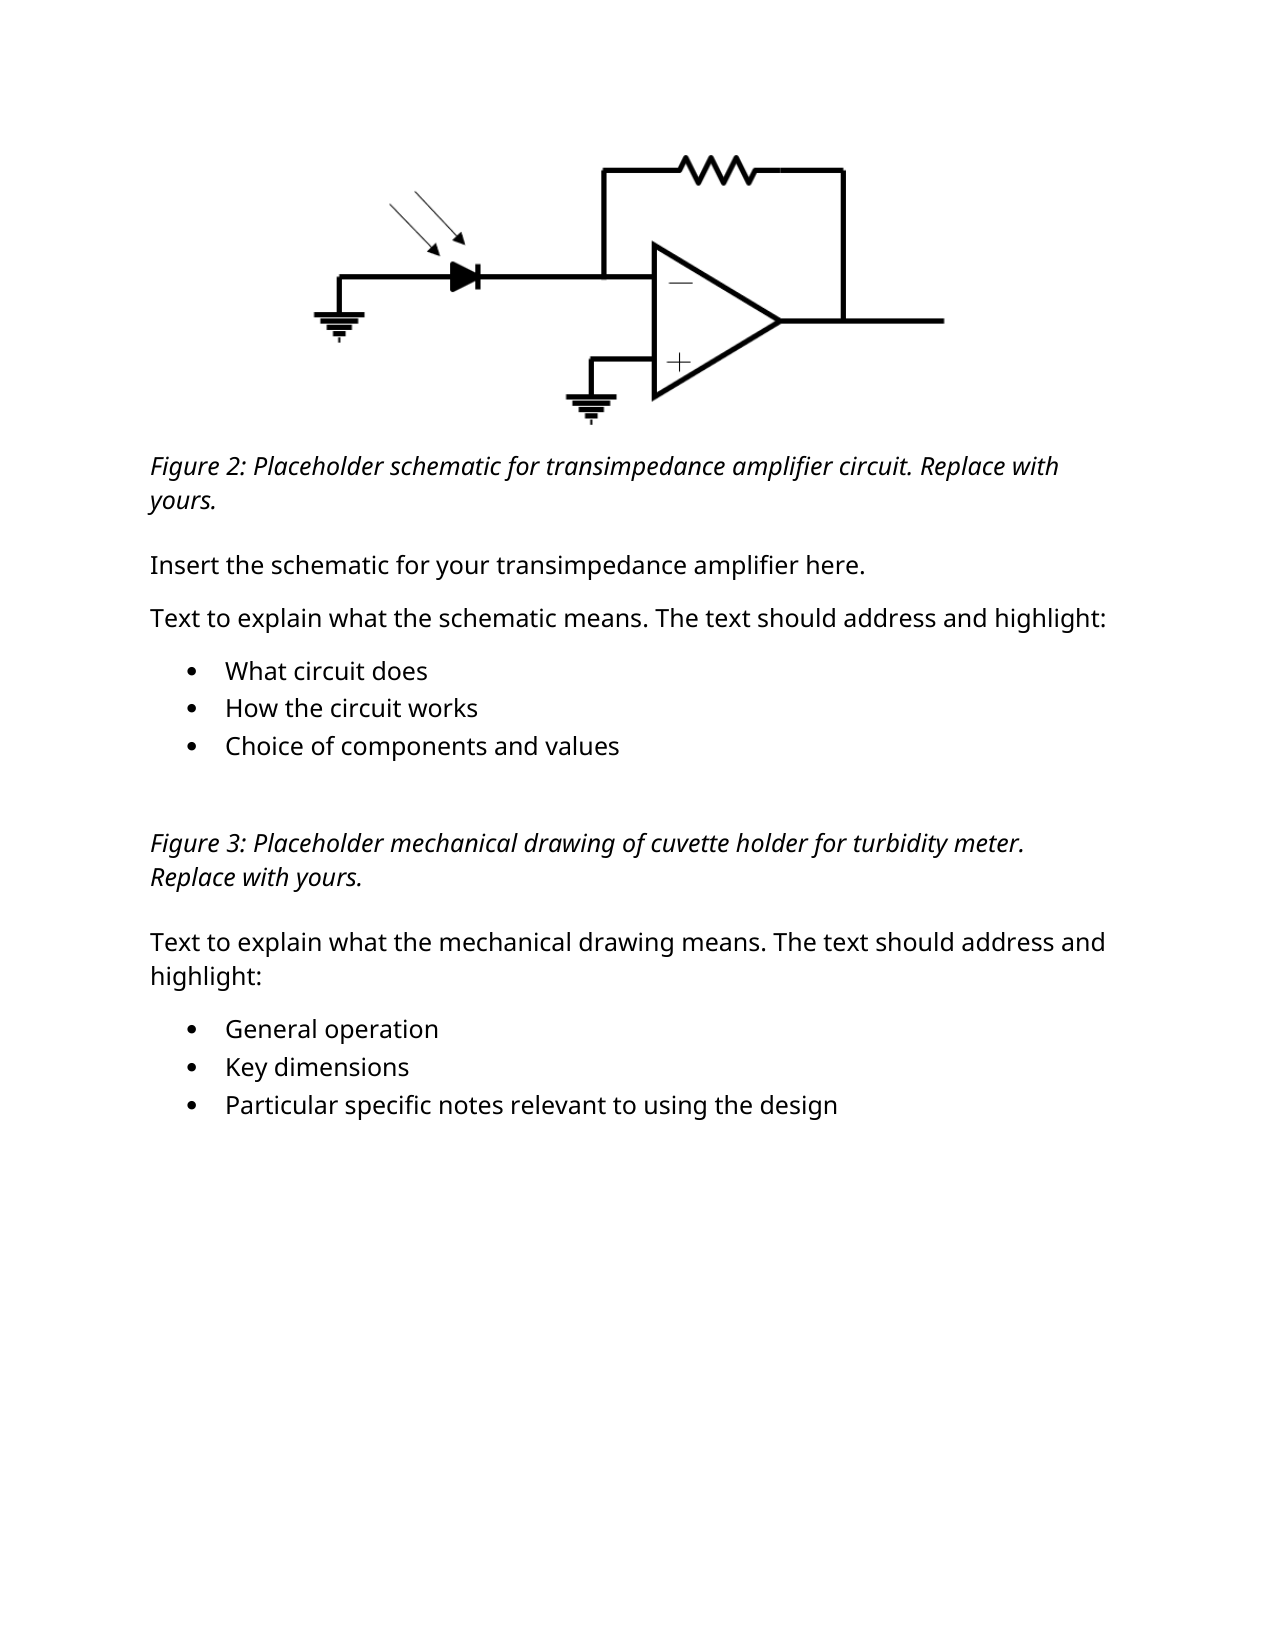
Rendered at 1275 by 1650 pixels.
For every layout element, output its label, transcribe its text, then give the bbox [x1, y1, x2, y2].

text Text to explain what the mechanical drawing means. The text should address and highlight: [150, 925, 1125, 993]
list Key dimensions [187, 1049, 1125, 1083]
list How the circuit works [187, 691, 1125, 725]
picture [301, 153, 951, 428]
table_header Figure 2: Placeholder schematic for transimpedance amplifier circuit. Replace with yours. [139, 150, 1114, 529]
text Insert the schematic for your transimpedance amplifier here. [150, 548, 1125, 582]
list Particular specific notes relevant to using the design [187, 1087, 1125, 1121]
text Text to explain what the schematic means. The text should address and highlight: [150, 601, 1125, 634]
list General operation [187, 1012, 1125, 1046]
list What circuit does [187, 653, 1125, 687]
list Choice of components and values [187, 729, 1125, 763]
table_header Figure 3: Placeholder mechanical drawing of cuvette holder for turbidity meter. Replace with yours. [139, 767, 1114, 906]
